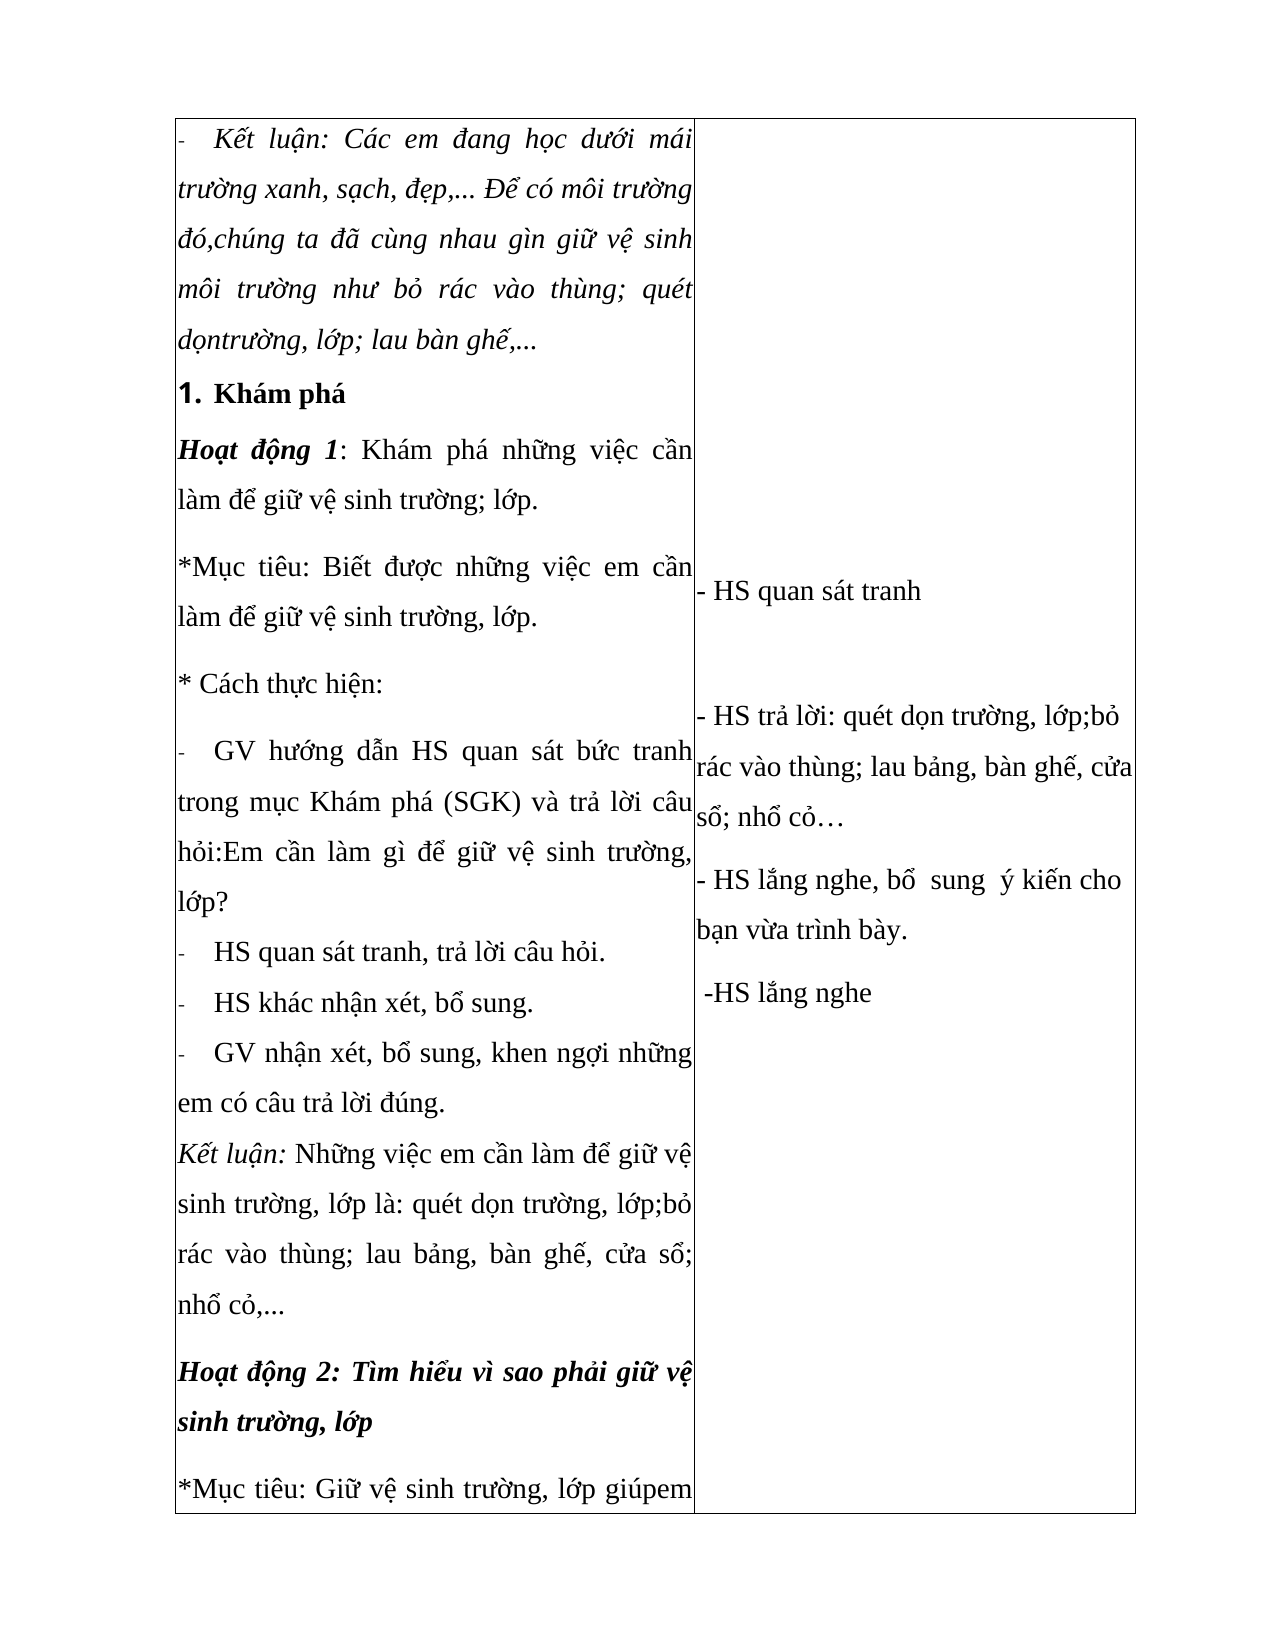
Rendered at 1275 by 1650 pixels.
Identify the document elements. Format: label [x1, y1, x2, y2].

table_cell [695, 119, 1135, 1513]
table_cell [176, 119, 694, 1513]
